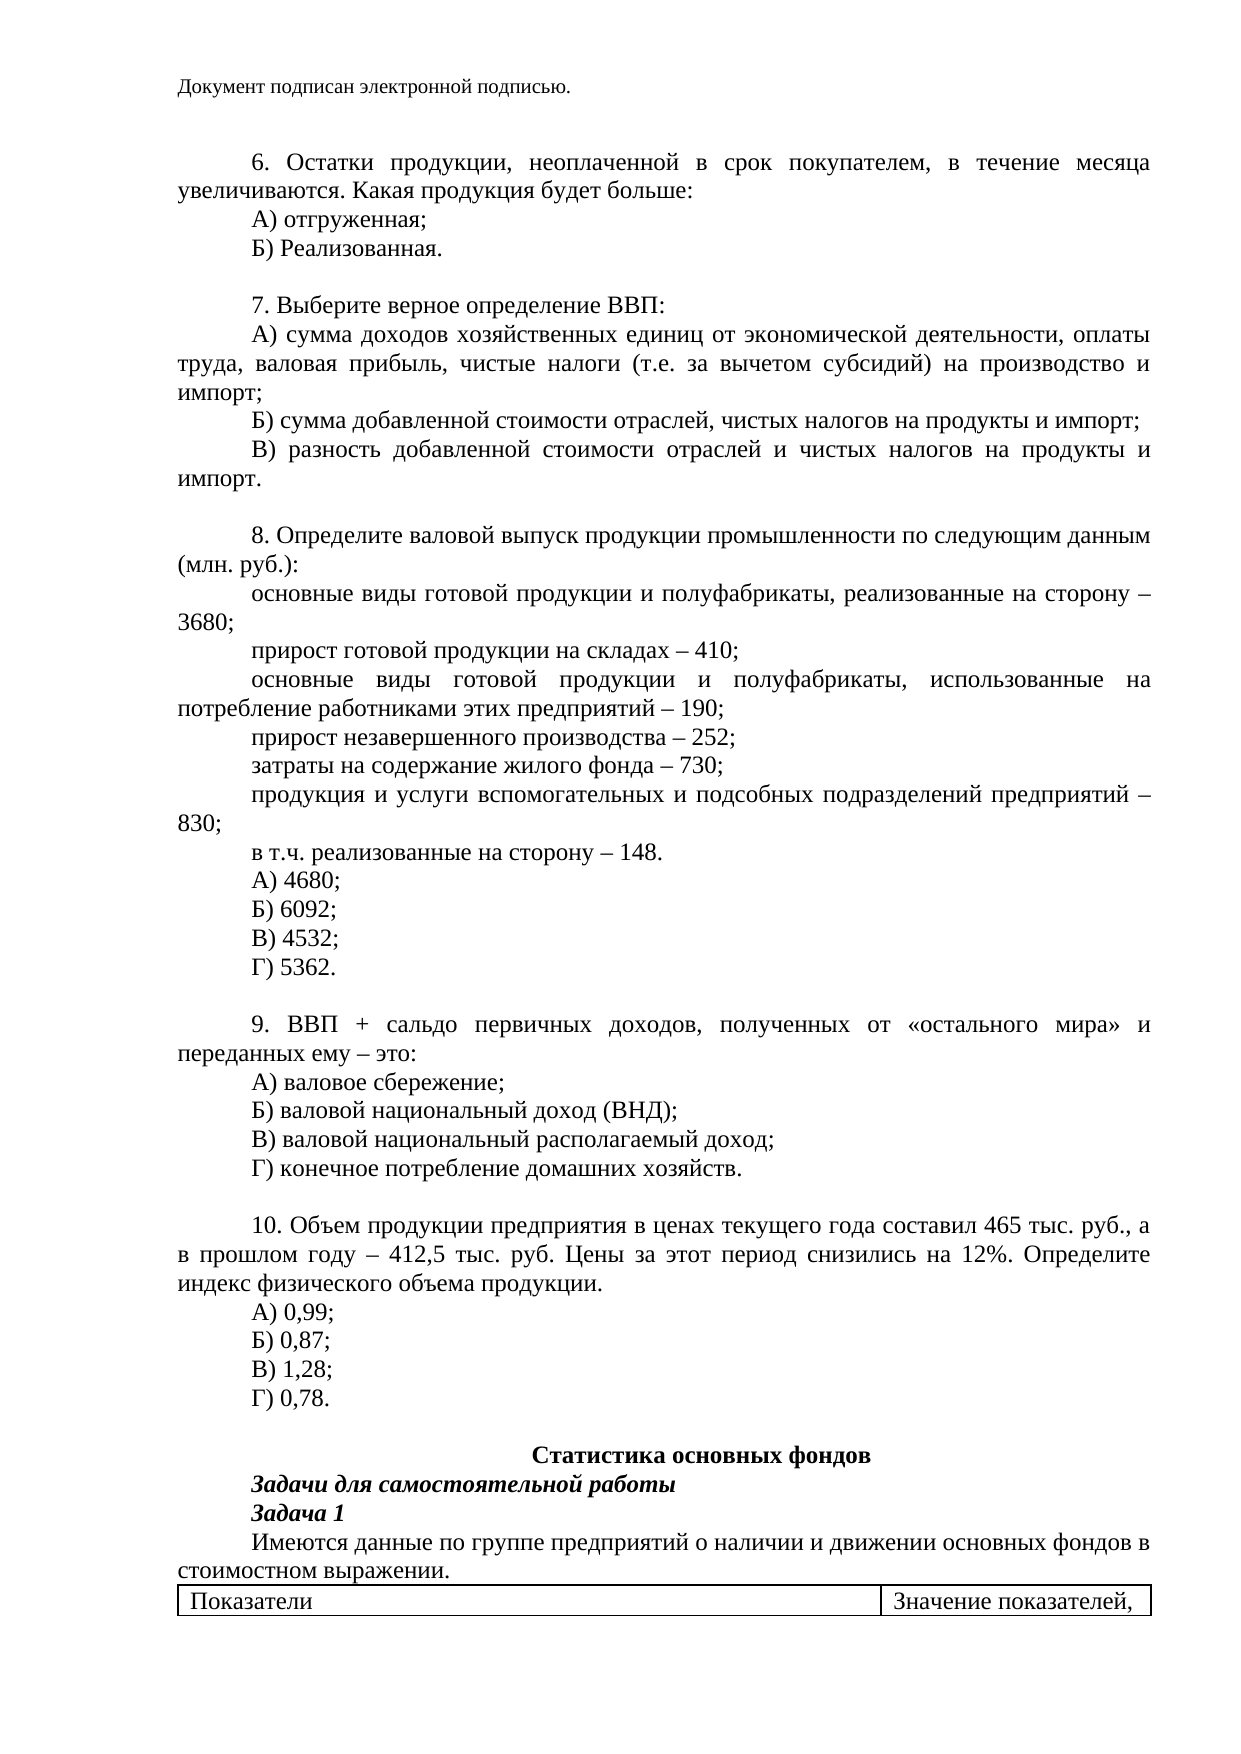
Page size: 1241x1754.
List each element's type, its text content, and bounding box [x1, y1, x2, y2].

text 9. ВВП + сальдо первичных доходов, полученных от «остального мира» и переданных ему – это: [177, 1009, 1152, 1067]
text Б) сумма добавленной стоимости отраслей, чистых налогов на продукты и импорт; [177, 406, 1152, 434]
text затраты на содержание жилого фонда – 730; [177, 751, 1152, 779]
text Задача 1 [177, 1498, 1152, 1527]
text Б) 6092; [177, 894, 1152, 923]
text В) 1,28; [177, 1354, 1152, 1383]
text 10. Объем продукции предприятия в ценах текущего года составил 465 тыс. руб., а в прошлом году – 412,5 тыс. руб. Цены за этот период снизились на 12%. Определите индекс физического объема продукции. [177, 1211, 1152, 1297]
text Задачи для самостоятельной работы [177, 1469, 1152, 1498]
text Б) валовой национальный доход (ВНД); [177, 1096, 1152, 1124]
text основные виды готовой продукции и полуфабрикаты, использованные на потребление работниками этих предприятий – 190; [177, 664, 1152, 722]
text в т.ч. реализованные на сторону – 148. [177, 837, 1152, 866]
text Г) конечное потребление домашних хозяйств. [177, 1153, 1152, 1182]
text А) валовое сбережение; [177, 1067, 1152, 1096]
text А) 4680; [177, 866, 1152, 894]
text А) сумма доходов хозяйственных единиц от экономической деятельности, оплаты труда, валовая прибыль, чистые налоги (т.е. за вычетом субсидий) на производство и импорт; [177, 319, 1152, 406]
text прирост незавершенного производства – 252; [177, 722, 1152, 751]
text прирост готовой продукции на складах – 410; [177, 636, 1152, 664]
text А) отгруженная; [177, 204, 1152, 233]
text Б) 0,87; [177, 1326, 1152, 1354]
text Статистика основных фондов [177, 1441, 1152, 1469]
text Г) 5362. [177, 952, 1152, 981]
text 6. Остатки продукции, неоплаченной в срок покупателем, в течение месяца увеличиваются. Какая продукция будет больше: [177, 147, 1152, 204]
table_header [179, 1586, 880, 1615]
text основные виды готовой продукции и полуфабрикаты, реализованные на сторону – 3680; [177, 578, 1152, 636]
text продукция и услуги вспомогательных и подсобных подразделений предприятий – 830; [177, 779, 1152, 837]
text В) разность добавленной стоимости отраслей и чистых налогов на продукты и импорт. [177, 434, 1152, 492]
text Г) 0,78. [177, 1383, 1152, 1412]
text Имеются данные по группе предприятий о наличии и движении основных фондов в стоимостном выражении. [177, 1527, 1152, 1584]
text А) 0,99; [177, 1297, 1152, 1326]
text 8. Определите валовой выпуск продукции промышленности по следующим данным (млн. руб.): [177, 521, 1152, 578]
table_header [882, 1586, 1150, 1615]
text Б) Реализованная. [177, 233, 1152, 262]
text В) валовой национальный располагаемый доход; [177, 1124, 1152, 1153]
text В) 4532; [177, 923, 1152, 952]
text 7. Выберите верное определение ВВП: [177, 291, 1152, 319]
